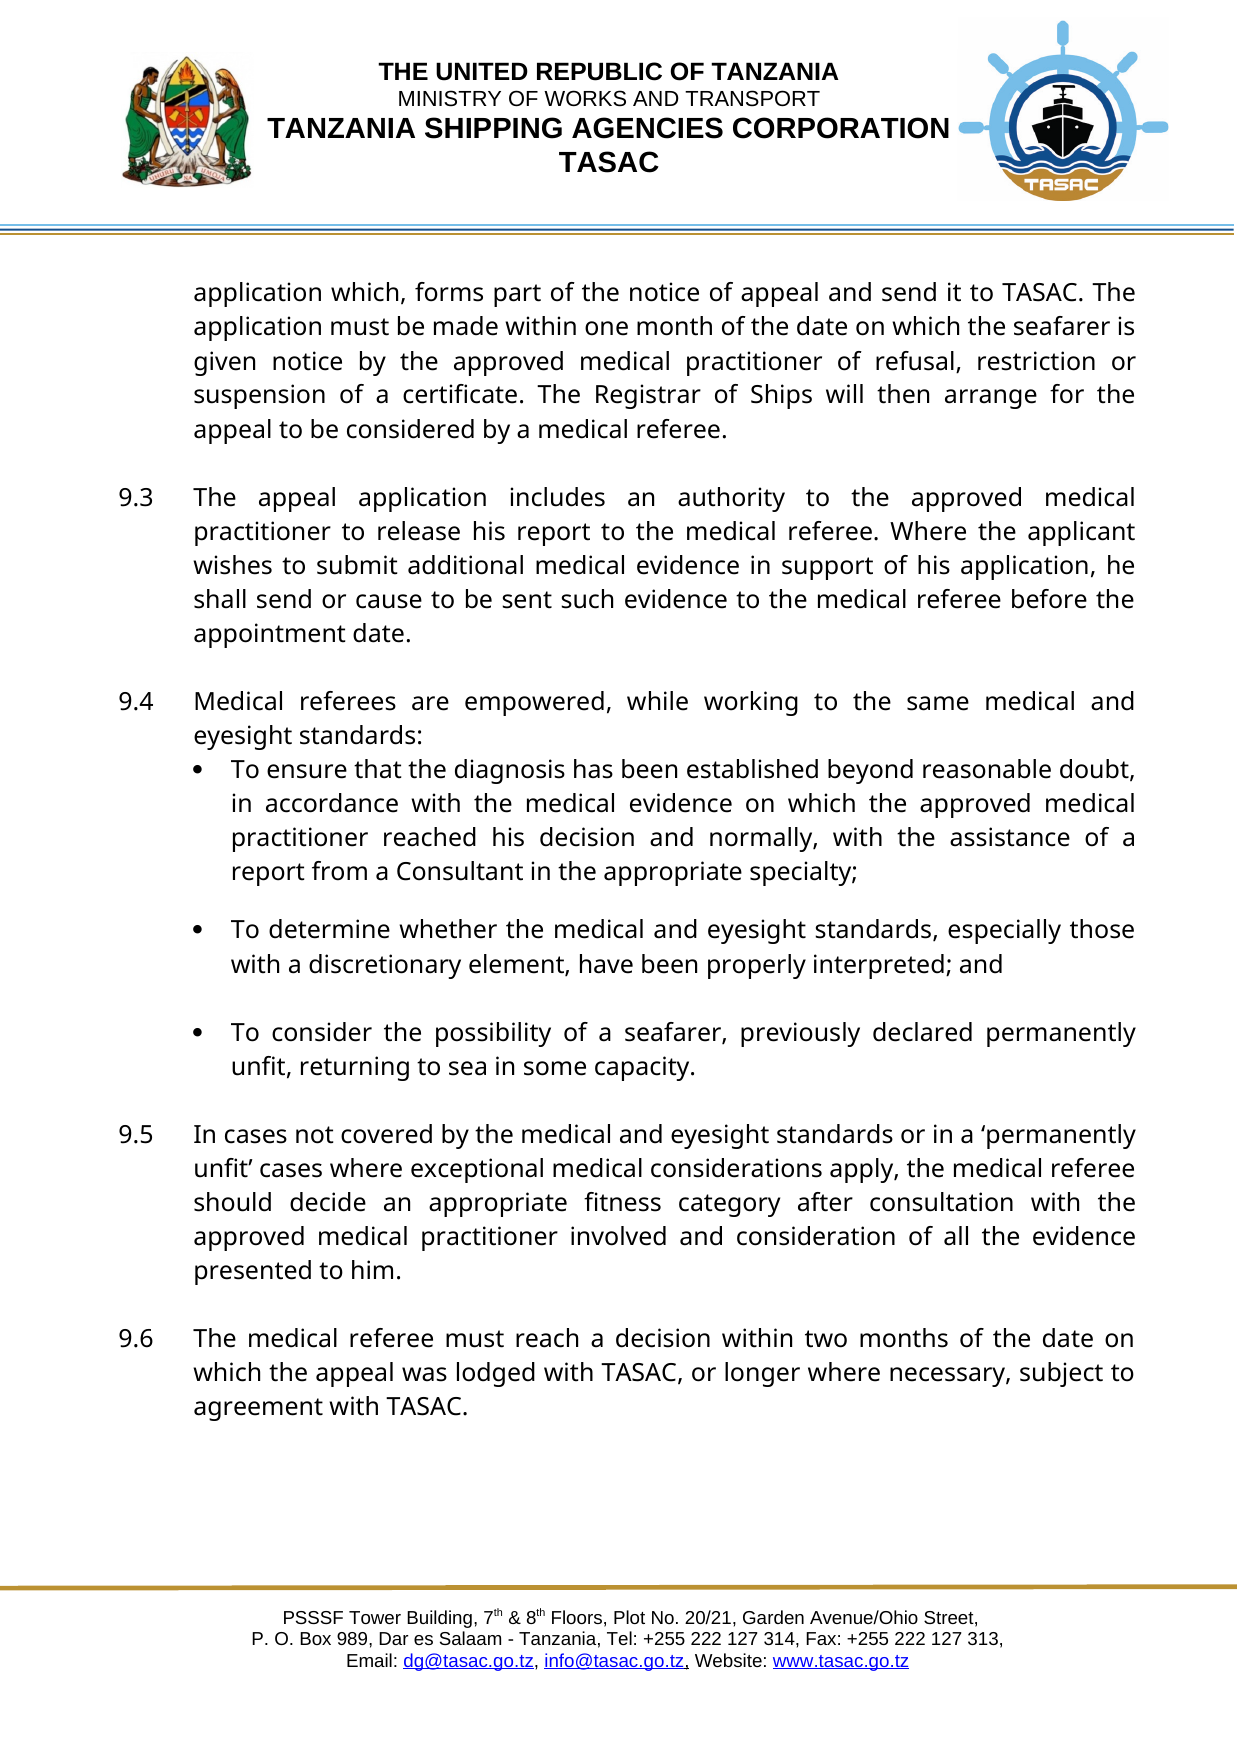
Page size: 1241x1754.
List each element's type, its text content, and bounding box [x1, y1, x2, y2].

picture [120, 52, 254, 188]
list To consider the possibility of a seafarer, previously declared permanently unfit, returning to sea in some capacity. [193, 1014, 1137, 1082]
list The medical referee must reach a decision within two months of the date on which the appeal was lodged with TASAC, or longer where necessary, subject to agreement with TASAC. [118, 1321, 1137, 1423]
list To determine whether the medical and eyesight standards, especially those with a discretionary element, have been properly interpreted; and [193, 912, 1137, 980]
list To ensure that the diagnosis has been established beyond reasonable doubt, in accordance with the medical evidence on which the approved medical practitioner reached his decision and normally, with the assistance of a report from a Consultant in the appropriate specialty; [193, 752, 1137, 888]
list In cases not covered by the medical and eyesight standards or in a ‘permanently unfit’ cases where exceptional medical considerations apply, the medical referee should decide an appropriate fitness category after consultation with the approved medical practitioner involved and consideration of all the evidence presented to him. [118, 1117, 1137, 1287]
list The appeal application includes an authority to the approved medical practitioner to release his report to the medical referee. Where the applicant wishes to submit additional medical evidence in support of his application, he shall send or cause to be sent such evidence to the medical referee before the appointment date. [118, 479, 1137, 650]
list Medical referees are empowered, while working to the same medical and eyesight standards: [118, 684, 1137, 752]
